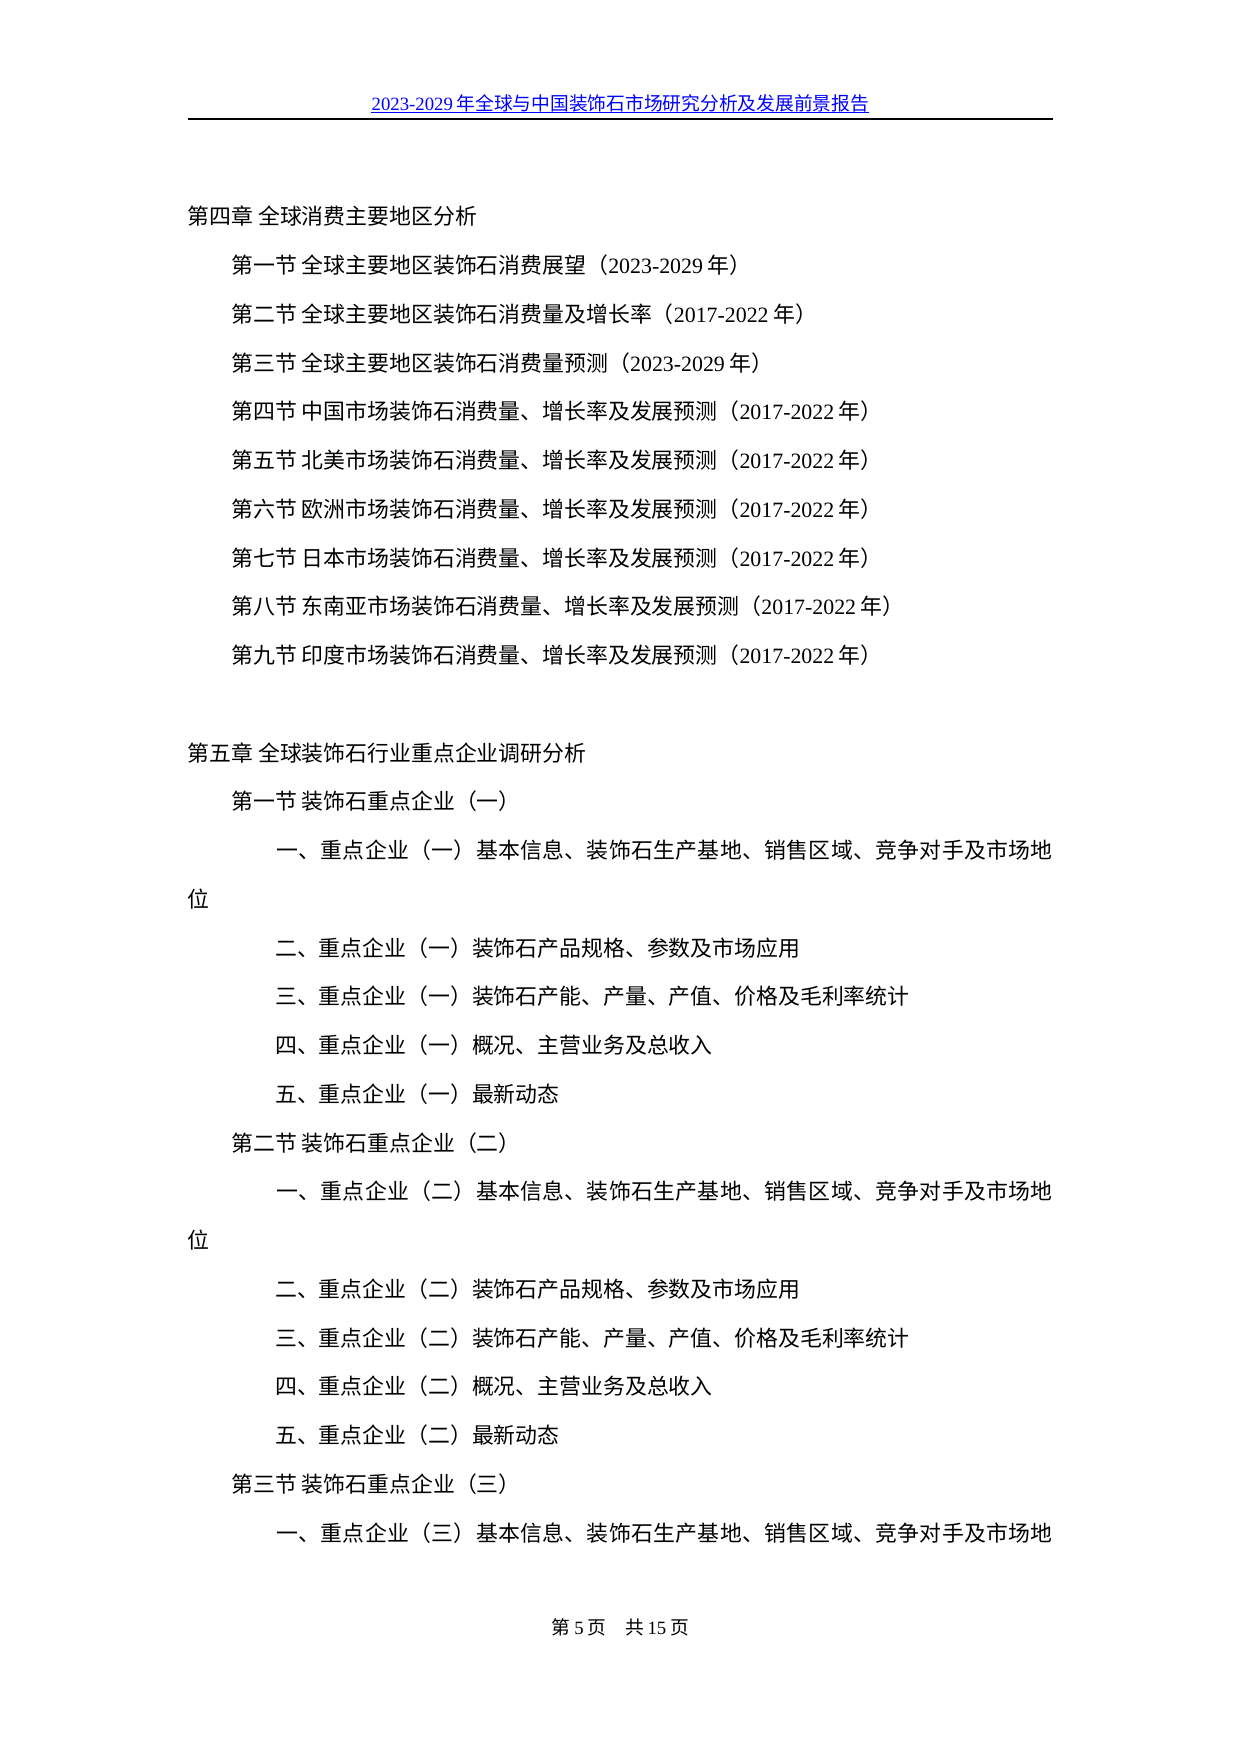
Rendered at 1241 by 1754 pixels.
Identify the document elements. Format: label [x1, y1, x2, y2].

text [187, 150, 1053, 1548]
